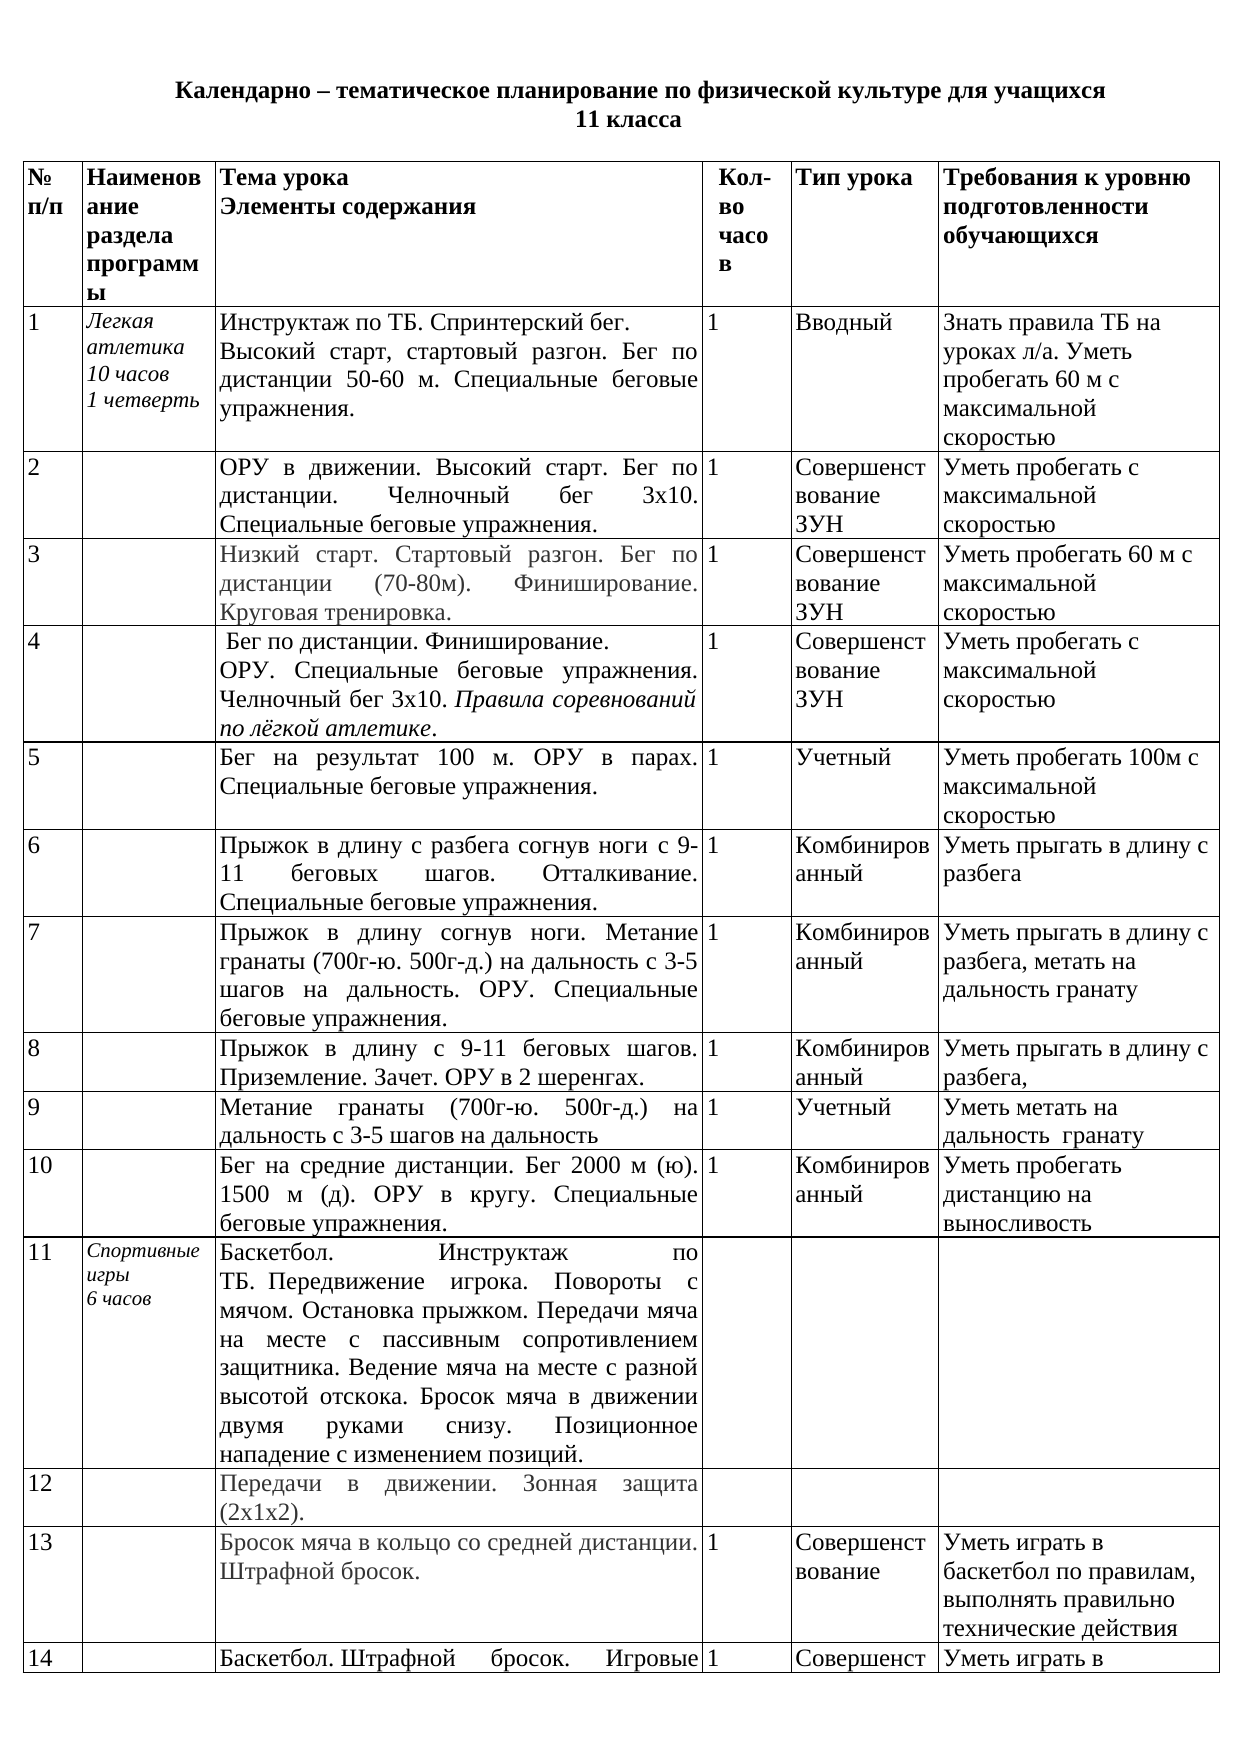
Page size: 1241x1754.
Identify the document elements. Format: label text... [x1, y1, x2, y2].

table_cell Уметь пробегать с максимальной скоростью [939, 452, 1219, 538]
table_cell 1 [703, 1643, 791, 1672]
table_cell 1 [703, 452, 791, 538]
table_cell Инструктаж по ТБ. Спринтерский бег. Высокий старт, стартовый разгон. Бег по дистанции 50-60 м. Специальные беговые упражнения. [216, 307, 702, 451]
table_cell Прыжок в длину согнув ноги. Метание гранаты (700г-ю. 500г-д.) на дальность с 3-5 шагов на дальность. ОРУ. Специальные беговые упражнения. [216, 917, 702, 1032]
table_cell Комбинированный [792, 1150, 938, 1236]
table_cell Учетный [792, 1092, 938, 1149]
table_cell 1 [24, 307, 82, 451]
table_cell Уметь пробегать 60 м с максимальной скоростью [939, 539, 1219, 625]
table_cell Прыжок в длину с разбега согнув ноги с 9-11 беговых шагов. Отталкивание. Специальные беговые упражнения. [216, 830, 702, 916]
table_cell 1 [703, 307, 791, 451]
table_cell [83, 539, 215, 625]
table_cell [83, 1092, 215, 1149]
table_cell Совершенствование [792, 1643, 938, 1672]
table_cell [83, 1033, 215, 1091]
table_cell Комбинированный [792, 1033, 938, 1091]
table_cell 11 [24, 1238, 82, 1467]
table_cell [216, 1643, 702, 1672]
table_cell Знать правила ТБ на уроках л/а. Уметь пробегать 60 м с максимальной скоростью [939, 307, 1219, 451]
table_cell 1 [703, 1150, 791, 1236]
table_cell 6 [24, 830, 82, 916]
table_cell Бег по дистанции. Финиширование. ОРУ. Специальные беговые упражнения. Челночный бег 3x10. Правила соревнований по лёгкой атлетике. [216, 626, 702, 741]
table_cell Низкий старт. Стартовый разгон. Бег по дистанции (70-80м). Финиширование. Круговая тренировка. [452, 539, 702, 625]
table_cell 3 [24, 539, 82, 625]
table_cell 7 [24, 917, 82, 1032]
table_cell Уметь пробегать дистанцию на выносливость [939, 1150, 1219, 1236]
table_cell Передачи в движении. Зонная защита (2х1х2). [311, 1469, 702, 1526]
table_cell 14 [24, 1643, 82, 1672]
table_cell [939, 1643, 1219, 1672]
table_cell [703, 1469, 791, 1526]
table_cell Совершенствование [792, 1527, 938, 1642]
table_cell [83, 830, 215, 916]
table_cell [703, 1238, 791, 1467]
table_cell 1 [703, 626, 791, 741]
table_cell Уметь играть в баскетбол по правилам, выполнять правильно технические действия [939, 1527, 1219, 1642]
table_cell [83, 917, 215, 1032]
table_cell Легкая атлетика 10 часов 1 четверть [83, 307, 215, 451]
table_cell 2 [24, 452, 82, 538]
table_cell Совершенствование ЗУН [792, 452, 938, 538]
table_cell 5 [24, 743, 82, 829]
table_cell ОРУ в движении. Высокий старт. Бег по дистанции. Челночный бег 3x10. Специальные беговые упражнения. [216, 452, 702, 538]
table_cell Комбинированный [792, 830, 938, 916]
table_cell 4 [24, 626, 82, 741]
table_cell 1 [703, 1527, 791, 1642]
table_header Тип урока [792, 162, 938, 306]
table_cell Уметь метать на дальность гранату [939, 1092, 1219, 1149]
table_cell [83, 626, 215, 741]
table_cell Совершенствование ЗУН [792, 539, 938, 625]
table_cell 12 [24, 1469, 82, 1526]
table_cell 13 [24, 1527, 82, 1642]
table_cell Уметь прыгать в длину с разбега, [939, 1033, 1219, 1091]
table_cell Бег на средние дистанции. Бег 2000 м (ю). 1500 м (д). ОРУ в кругу. Специальные беговые упражнения. [216, 1150, 702, 1236]
table_cell [792, 1238, 938, 1467]
table_cell [939, 1238, 1219, 1467]
table_cell [83, 1527, 215, 1642]
table_cell Бросок мяча в кольцо со средней дистанции. Штрафной бросок. [216, 1527, 702, 1642]
table_header Требования к уровню подготовленности обучающихся [939, 162, 1219, 306]
table_cell [792, 1469, 938, 1526]
table_cell 1 [703, 917, 791, 1032]
text Календарно – тематическое планирование по физической культуре для учащихся [75, 75, 1181, 104]
table_header Наименование раздела программы [83, 162, 215, 306]
table_cell Учетный [792, 743, 938, 829]
table_cell [83, 452, 215, 538]
table_cell 1 [703, 539, 791, 625]
table_cell [939, 1469, 1219, 1526]
table_cell Метание гранаты (700г-ю. 500г-д.) на дальность с 3-5 шагов на дальность [216, 1092, 702, 1149]
table_cell Уметь прыгать в длину с разбега, метать на дальность гранату [939, 917, 1219, 1032]
table_cell Бег на результат 100 м. ОРУ в парах. Специальные беговые упражнения. [216, 743, 702, 829]
table_cell [83, 1150, 215, 1236]
table_cell 1 [703, 830, 791, 916]
table_cell [83, 1469, 215, 1526]
table_cell 1 [703, 1092, 791, 1149]
table_cell 1 [703, 743, 791, 829]
table_cell Уметь прыгать в длину с разбега [939, 830, 1219, 916]
table_header № п/п [24, 162, 82, 306]
table_cell Совершенствование ЗУН [792, 626, 938, 741]
table_cell Уметь пробегать с максимальной скоростью [939, 626, 1219, 741]
table_cell Уметь пробегать 100м с максимальной скоростью [939, 743, 1219, 829]
table_header Кол-во часов [703, 162, 791, 306]
table_cell 9 [24, 1092, 82, 1149]
table_cell Баскетбол. Инструктаж по ТБ. Передвижение игрока. Повороты с мячом. Остановка прыжком. Передачи мяча на месте с пассивным сопротивлением защитника. Ведение мяча на месте с разной высотой отскока. Бросок мяча в движении двумя руками снизу. Позиционное нападение с изменением позиций. [216, 1238, 702, 1467]
table_cell Комбинированный [792, 917, 938, 1032]
table_cell Прыжок в длину с 9-11 беговых шагов. Приземление. Зачет. ОРУ в 2 шеренгах. [216, 1033, 702, 1091]
table_cell Вводный [792, 307, 938, 451]
table_cell Спортивные игры 6 часов [83, 1238, 215, 1467]
text 11 класса [75, 104, 1181, 132]
table_cell 8 [24, 1033, 82, 1091]
table_cell [83, 1643, 215, 1672]
table_cell [83, 743, 215, 829]
table_header Тема урока Элементы содержания [216, 162, 702, 306]
table_cell 1 [703, 1033, 791, 1091]
table_cell 10 [24, 1150, 82, 1236]
